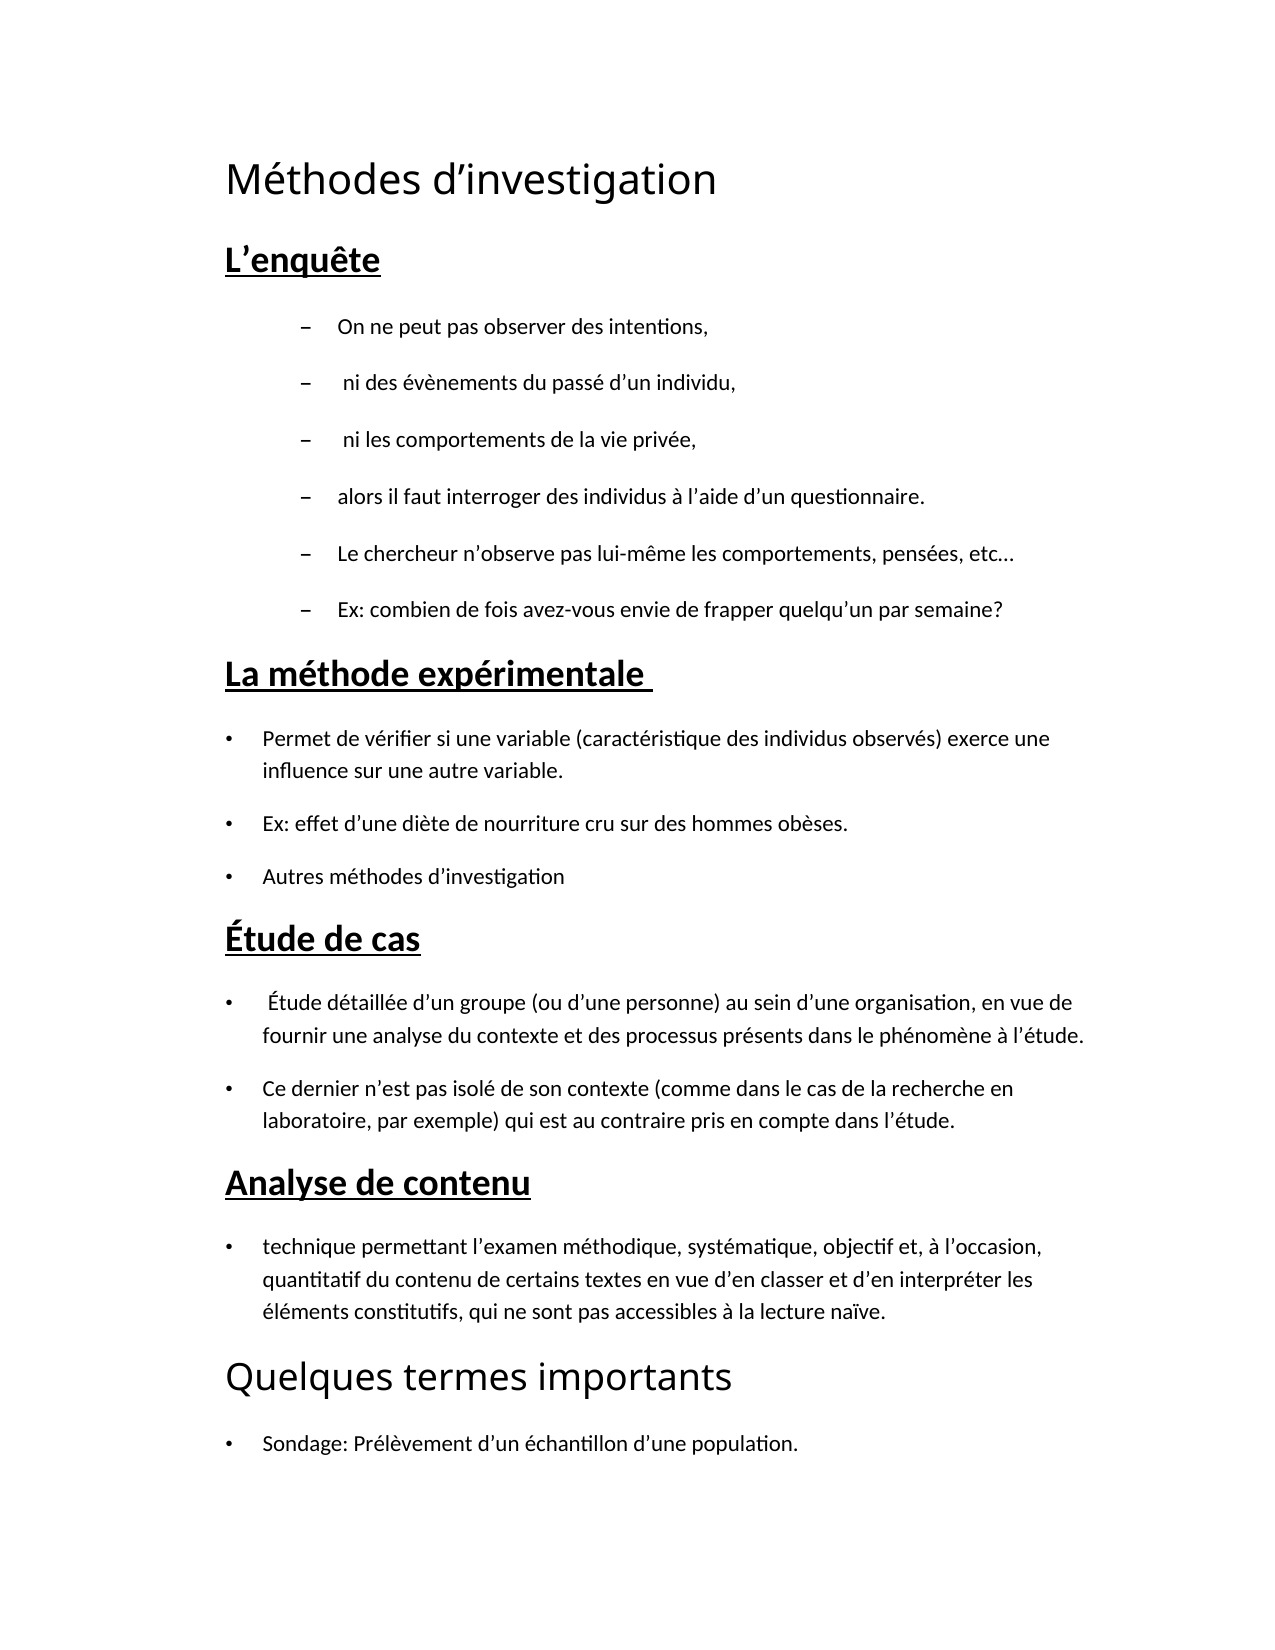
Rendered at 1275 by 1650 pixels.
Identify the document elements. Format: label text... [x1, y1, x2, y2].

text La méthode expérimentale [225, 650, 1087, 696]
text L’enquête [225, 236, 1087, 282]
list On ne peut pas observer des intentions, [300, 309, 1087, 341]
list Ex: combien de fois avez-vous envie de frapper quelqu’un par semaine? [300, 593, 1087, 625]
text Étude de cas [225, 915, 1087, 961]
list Le chercheur n’observe pas lui-même les comportements, pensées, etc… [300, 537, 1087, 568]
list ni des évènements du passé d’un individu, [300, 366, 1087, 398]
list ni les comportements de la vie privée, [300, 423, 1087, 454]
text Quelques termes importants [225, 1350, 1087, 1401]
list Étude détaillée d’un groupe (ou d’une personne) au sein d’une organisation, en vue de fournir une analyse du contexte et des processus présents dans le phénomène à l’étude. [225, 988, 1087, 1049]
text Méthodes d’investigation [225, 150, 1087, 207]
list technique permettant l’examen méthodique, systématique, objectif et, à l’occasion, quantitatif du contenu de certains textes en vue d’en classer et d’en interpréter les éléments constitutifs, qui ne sont pas accessibles à la lecture naïve. [225, 1232, 1087, 1325]
list Autres méthodes d’investigation [225, 862, 1087, 890]
list Ce dernier n’est pas isolé de son contexte (comme dans le cas de la recherche en laboratoire, par exemple) qui est au contraire pris en compte dans l’étude. [225, 1074, 1087, 1134]
text Analyse de contenu [225, 1159, 1087, 1205]
list Ex: effet d’une diète de nourriture cru sur des hommes obèses. [225, 809, 1087, 837]
list Sondage: Prélèvement d’un échantillon d’une population. [225, 1429, 1087, 1457]
list alors il faut interroger des individus à l’aide d’un questionnaire. [300, 480, 1087, 511]
list Permet de vérifier si une variable (caractéristique des individus observés) exerce une influence sur une autre variable. [225, 724, 1087, 784]
